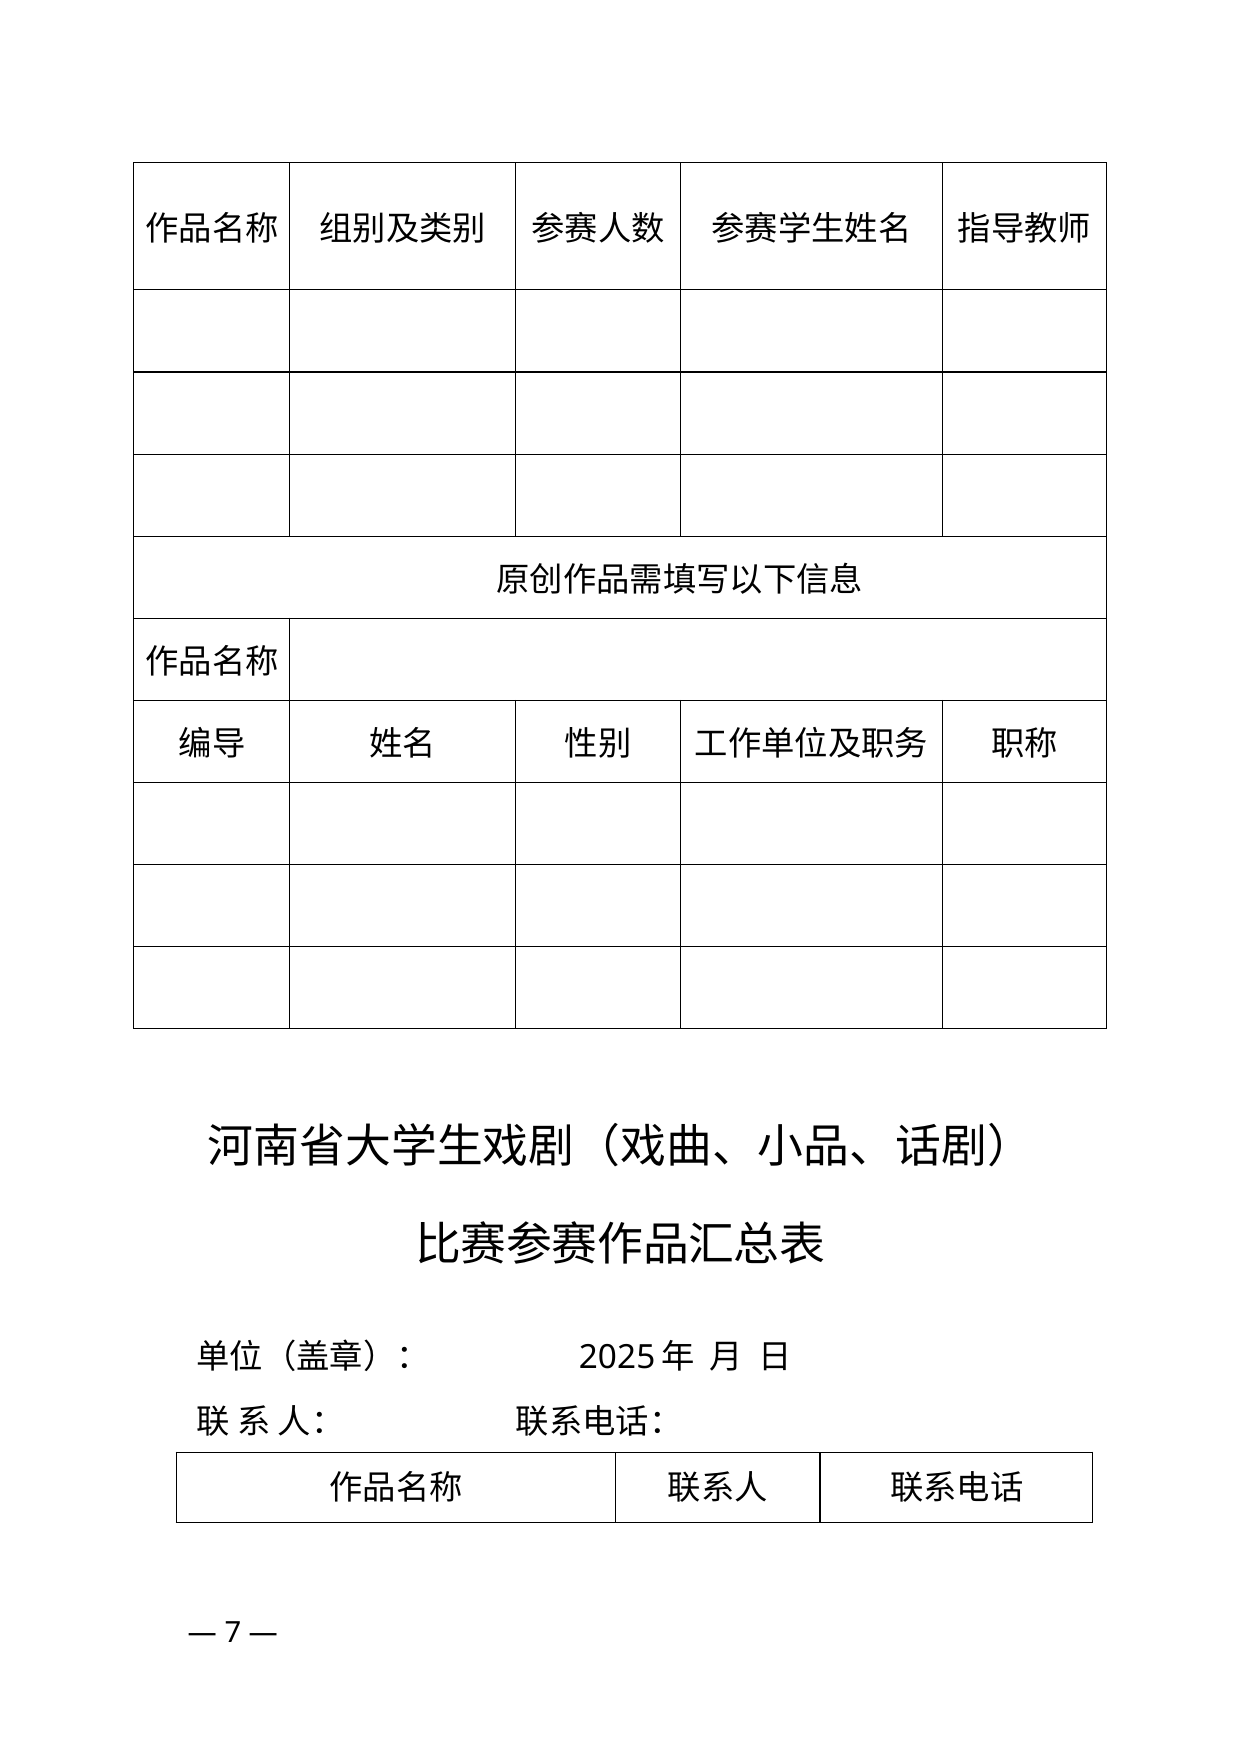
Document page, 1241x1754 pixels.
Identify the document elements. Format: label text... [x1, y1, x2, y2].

table_cell [681, 783, 942, 864]
table_cell [290, 455, 515, 536]
table_cell [290, 373, 515, 453]
table_cell [290, 947, 515, 1028]
table_cell [134, 290, 289, 371]
table_cell [290, 783, 515, 864]
table_cell [134, 865, 289, 946]
table_cell [516, 947, 680, 1028]
table_cell 姓名 [290, 701, 515, 782]
table_cell 作品名称 [134, 619, 289, 700]
table_cell [134, 373, 289, 453]
table_cell 原创作品需填写以下信息 [134, 537, 1106, 618]
table_cell [516, 290, 680, 371]
table_header 联系人 [616, 1453, 819, 1522]
table_cell [516, 783, 680, 864]
table_cell [943, 947, 1106, 1028]
table_cell [681, 947, 942, 1028]
table_cell [943, 783, 1106, 864]
table_cell [134, 783, 289, 864]
table_cell 性别 [516, 701, 680, 782]
table_cell [681, 373, 942, 453]
table_cell [681, 865, 942, 946]
table_cell [290, 865, 515, 946]
table_cell [681, 290, 942, 371]
table_cell [516, 455, 680, 536]
table_cell 参赛学生姓名 [681, 163, 942, 289]
table_cell [943, 290, 1106, 371]
table_cell [134, 947, 289, 1028]
table_cell 指导教师 [943, 163, 1106, 289]
table_cell 参赛人数 [516, 163, 680, 289]
table_cell [681, 455, 942, 536]
table_cell [943, 865, 1106, 946]
text 河南省大学生戏剧（戏曲、小品、话剧）比赛参赛作品汇总表 [187, 1094, 1053, 1289]
table_cell 编导 [134, 701, 289, 782]
table_header 作品名称 [177, 1453, 615, 1522]
text 联 系 人： 联系电话： [187, 1387, 1053, 1452]
table_cell [943, 455, 1106, 536]
table_cell [516, 373, 680, 453]
table_header 联系电话 [821, 1453, 1092, 1522]
table_cell 职称 [943, 701, 1106, 782]
table_cell 组别及类别 [290, 163, 515, 289]
text 单位（盖章）： 2025年 月 日 [187, 1322, 1053, 1387]
table_cell 作品名称 [134, 163, 289, 289]
table_cell [134, 455, 289, 536]
table_cell [290, 290, 515, 371]
table_cell [290, 619, 1106, 700]
table_cell [943, 373, 1106, 453]
table_cell 工作单位及职务 [681, 701, 942, 782]
table_cell [516, 865, 680, 946]
